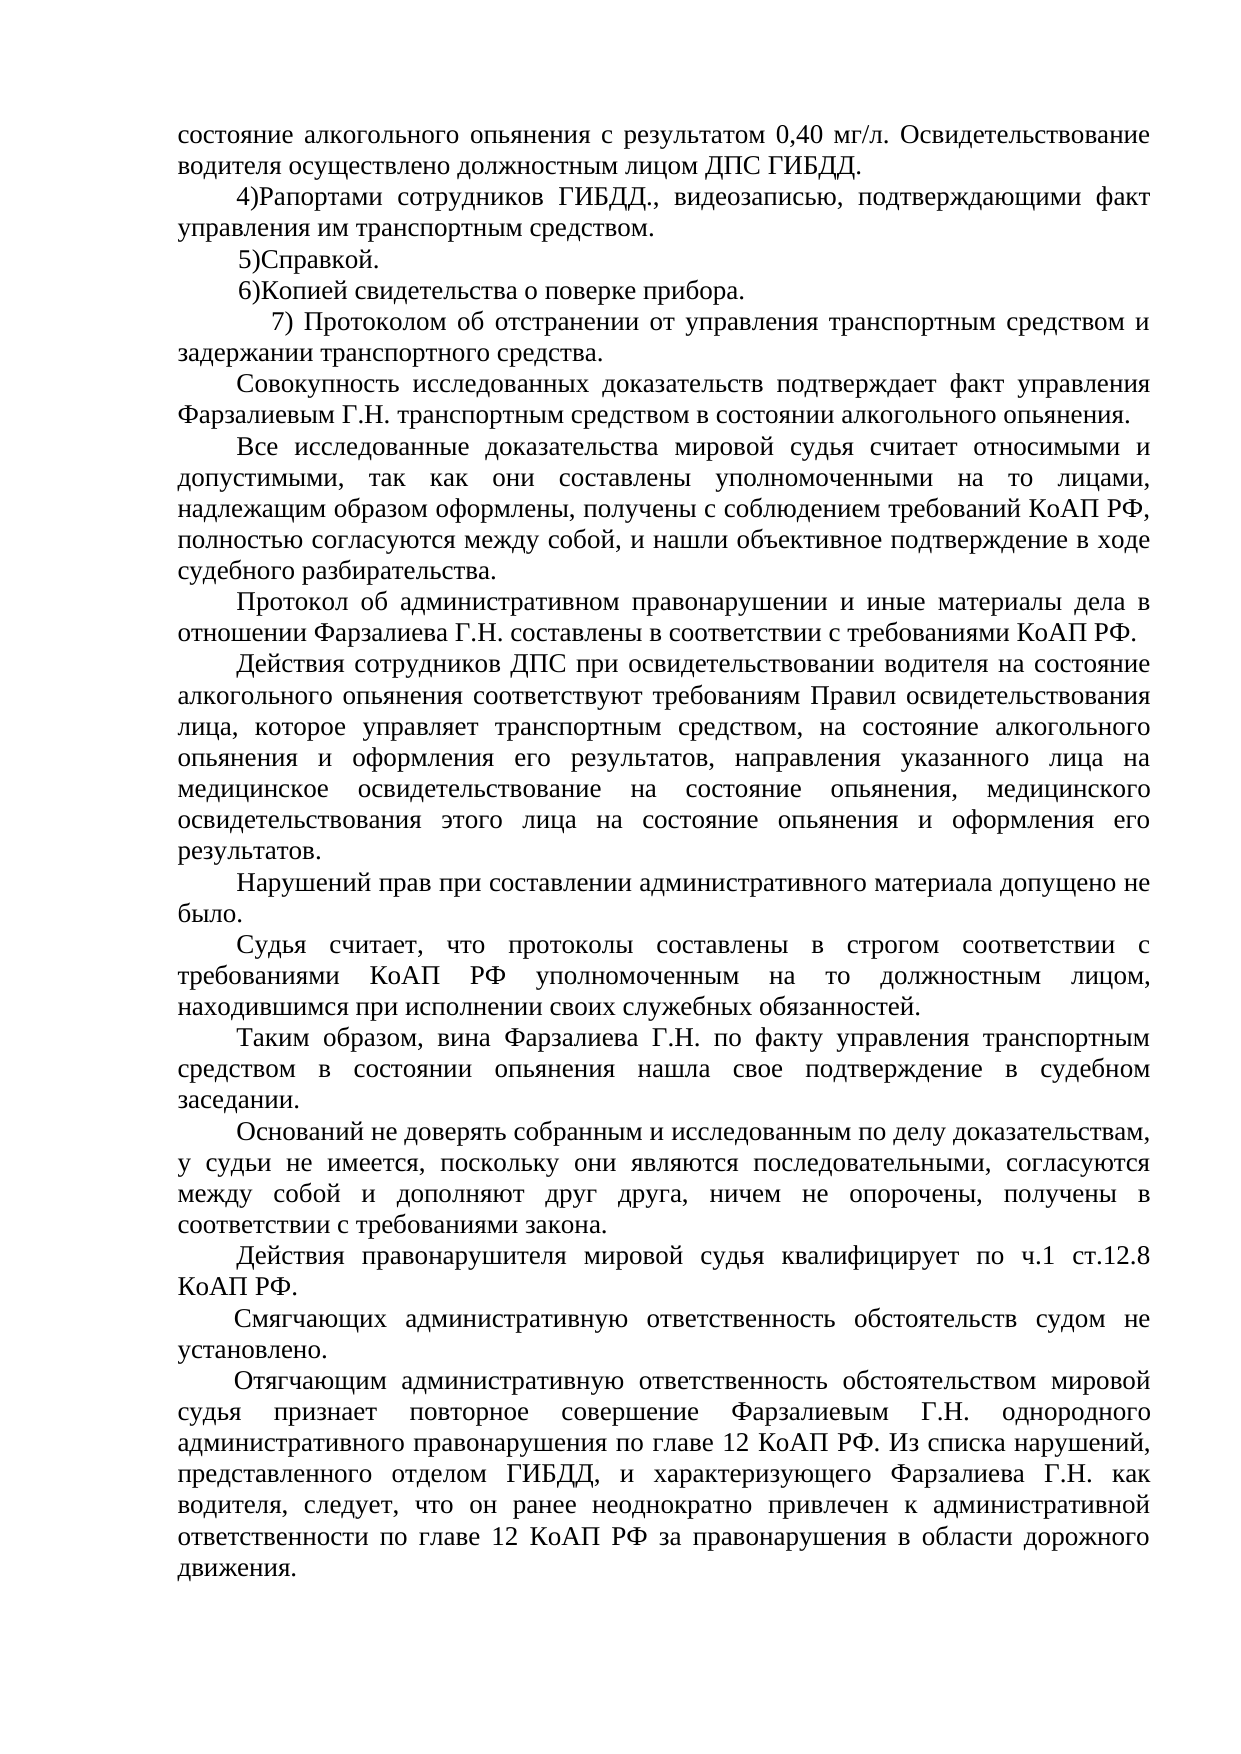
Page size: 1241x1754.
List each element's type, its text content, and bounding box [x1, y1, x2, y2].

text Смягчающих административную ответственность обстоятельств судом не установлено. [177, 1302, 1152, 1364]
text 6)Копией свидетельства о поверке прибора. [177, 274, 1152, 305]
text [177, 118, 1152, 180]
text Таким образом, вина Фарзалиева Г.Н. по факту управления транспортным средством в состоянии опьянения нашла свое подтверждение в судебном заседании. [177, 1021, 1152, 1115]
text Отягчающим административную ответственность обстоятельством мировой судья признает повторное совершение Фарзалиевым Г.Н. однородного административного правонарушения по главе 12 КоАП РФ. Из списка нарушений, представленного отделом ГИБДД, и характеризующего Фарзалиева Г.Н. как водителя, следует, что он ранее неоднократно привлечен к административной ответственности по главе 12 КоАП РФ за правонарушения в области дорожного движения. [177, 1364, 1152, 1582]
text 4)Рапортами сотрудников ГИБДД., видеозаписью, подтверждающими факт управления им транспортным средством. [177, 180, 1152, 243]
text 7) Протоколом об отстранении от управления транспортным средством и задержании транспортного средства. [177, 305, 1152, 367]
text 5)Справкой. [177, 243, 1152, 274]
text Протокол об административном правонарушении и иные материалы дела в отношении Фарзалиева Г.Н. составлены в соответствии с требованиями КоАП РФ. [177, 585, 1152, 648]
text Действия правонарушителя мировой судья квалифицирует по ч.1 ст.12.8 КоАП РФ. [177, 1239, 1152, 1302]
text Все исследованные доказательства мировой судья считает относимыми и допустимыми, так как они составлены уполномоченными на то лицами, надлежащим образом оформлены, получены с соблюдением требований КоАП РФ, полностью согласуются между собой, и нашли объективное подтверждение в ходе судебного разбирательства. [177, 429, 1152, 585]
text Нарушений прав при составлении административного материала допущено не было. [177, 866, 1152, 928]
text Действия сотрудников ДПС при освидетельствовании водителя на состояние алкогольного опьянения соответствуют требованиям Правил освидетельствования лица, которое управляет транспортным средством, на состояние алкогольного опьянения и оформления его результатов, направления указанного лица на медицинское освидетельствование на состояние опьянения, медицинского освидетельствования этого лица на состояние опьянения и оформления его результатов. [177, 648, 1152, 866]
text Оснований не доверять собранным и исследованным по делу доказательствам, у судьи не имеется, поскольку они являются последовательными, согласуются между собой и дополняют друг друга, ничем не опорочены, получены в соответствии с требованиями закона. [177, 1115, 1152, 1239]
text Судья считает, что протоколы составлены в строгом соответствии с требованиями КоАП РФ уполномоченным на то должностным лицом, находившимся при исполнении своих служебных обязанностей. [177, 928, 1152, 1021]
text Совокупность исследованных доказательств подтверждает факт управления Фарзалиевым Г.Н. транспортным средством в состоянии алкогольного опьянения. [177, 367, 1152, 429]
